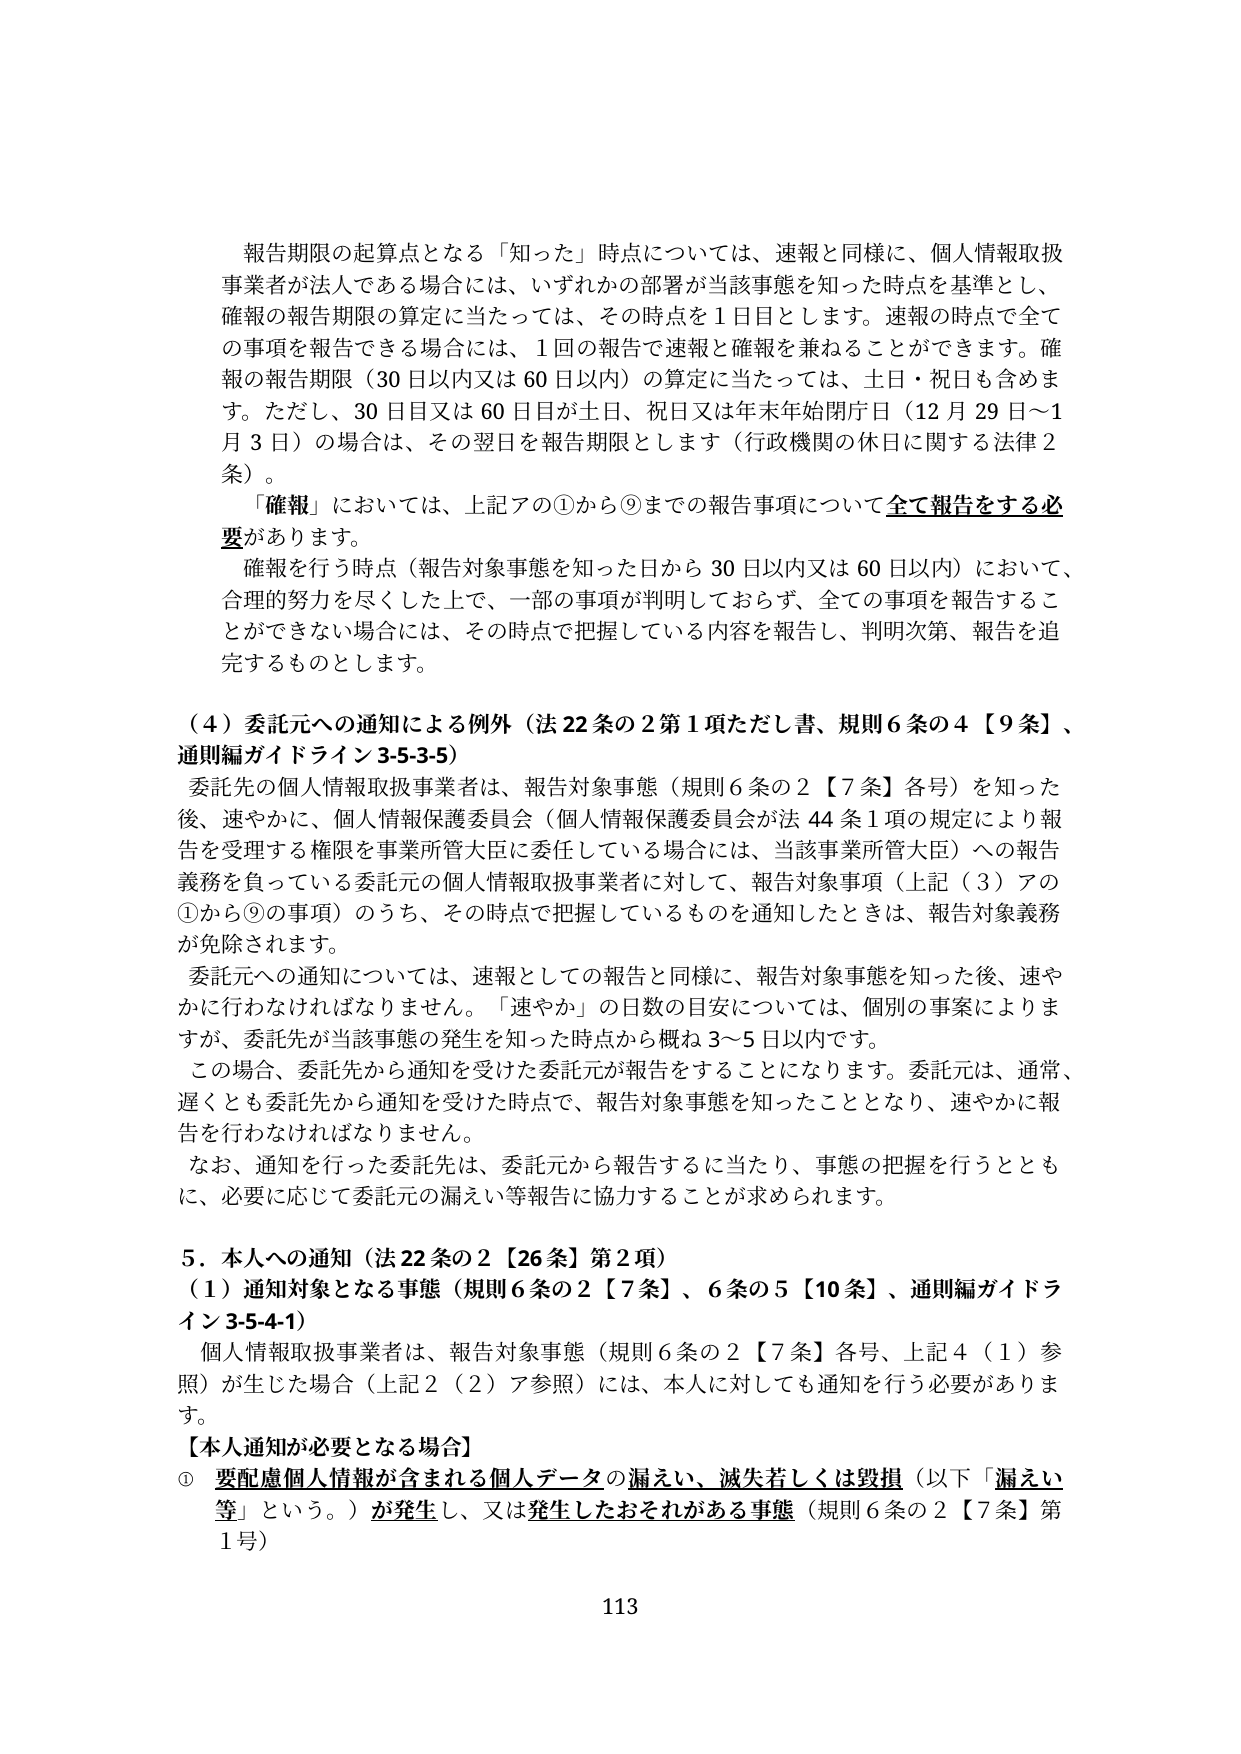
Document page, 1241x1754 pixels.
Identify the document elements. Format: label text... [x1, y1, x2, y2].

text 【本人通知が必要となる場合】 [177, 1430, 1063, 1461]
text （４）委託元への通知による例外（法22条の２第１項ただし書、規則６条の４【９条】、通則編ガイドライン3-5-3-5） [177, 707, 1063, 770]
text 委託先の個人情報取扱事業者は、報告対象事態（規則６条の２【７条】各号）を知った後、速やかに、個人情報保護委員会（個人情報保護委員会が法44 条１項の規定により報告を受理する権限を事業所管大臣に委任している場合には、当該事業所管大臣）への報告義務を負っている委託元の個人情報取扱事業者に対して、報告対象事項（上記（３）アの①から⑨の事項）のうち、その時点で把握しているものを通知したときは、報告対象義務が免除されます。 [177, 770, 1063, 959]
text （１）通知対象となる事態（規則６条の２【７条】、６条の５【10条】、通則編ガイドライン3-5-4-1） [177, 1272, 1063, 1335]
list 要配慮個人情報が含まれる個人データの漏えい、滅失若しくは毀損（以下「漏えい等」という。）が発生し、又は発生したおそれがある事態（規則６条の２【７条】第１号） [177, 1461, 1063, 1556]
text この場合、委託先から通知を受けた委託元が報告をすることになります。委託元は、通常、遅くとも委託先から通知を受けた時点で、報告対象事態を知ったこととなり、速やかに報告を行わなければなりません。 [177, 1054, 1063, 1148]
text ５．本人への通知（法22条の２【26条】第２項） [177, 1241, 1063, 1272]
text 委託元への通知については、速報としての報告と同様に、報告対象事態を知った後、速やかに行わなければなりません。「速やか」の日数の目安については、個別の事案によりますが、委託先が当該事態の発生を知った時点から概ね 3～5 日以内です。 [177, 959, 1063, 1054]
text なお、通知を行った委託先は、委託元から報告するに当たり、事態の把握を行うとともに、必要に応じて委託元の漏えい等報告に協力することが求められます。 [177, 1148, 1063, 1211]
text 「確報」においては、上記アの①から⑨までの報告事項について全て報告をする必要があります。 [221, 488, 1063, 551]
text 報告期限の起算点となる「知った」時点については、速報と同様に、個人情報取扱事業者が法人である場合には、いずれかの部署が当該事態を知った時点を基準とし、確報の報告期限の算定に当たっては、その時点を１日目とします。速報の時点で全ての事項を報告できる場合には、１回の報告で速報と確報を兼ねることができます。確報の報告期限（30 日以内又は 60 日以内）の算定に当たっては、土日・祝日も含めます。ただし、30 日目又は 60 日目が土日、祝日又は年末年始閉庁日（12 月 29 日～1 月 3 日）の場合は、その翌日を報告期限とします（行政機関の休日に関する法律２条）。 [221, 237, 1063, 488]
text 確報を行う時点（報告対象事態を知った日から 30 日以内又は 60 日以内）において、合理的努力を尽くした上で、一部の事項が判明しておらず、全ての事項を報告することができない場合には、その時点で把握している内容を報告し、判明次第、報告を追完するものとします。 [221, 551, 1063, 677]
text 個人情報取扱事業者は、報告対象事態（規則６条の２【７条】各号、上記４（１）参照）が生じた場合（上記２（２）ア参照）には、本人に対しても通知を行う必要があります。 [177, 1335, 1063, 1430]
